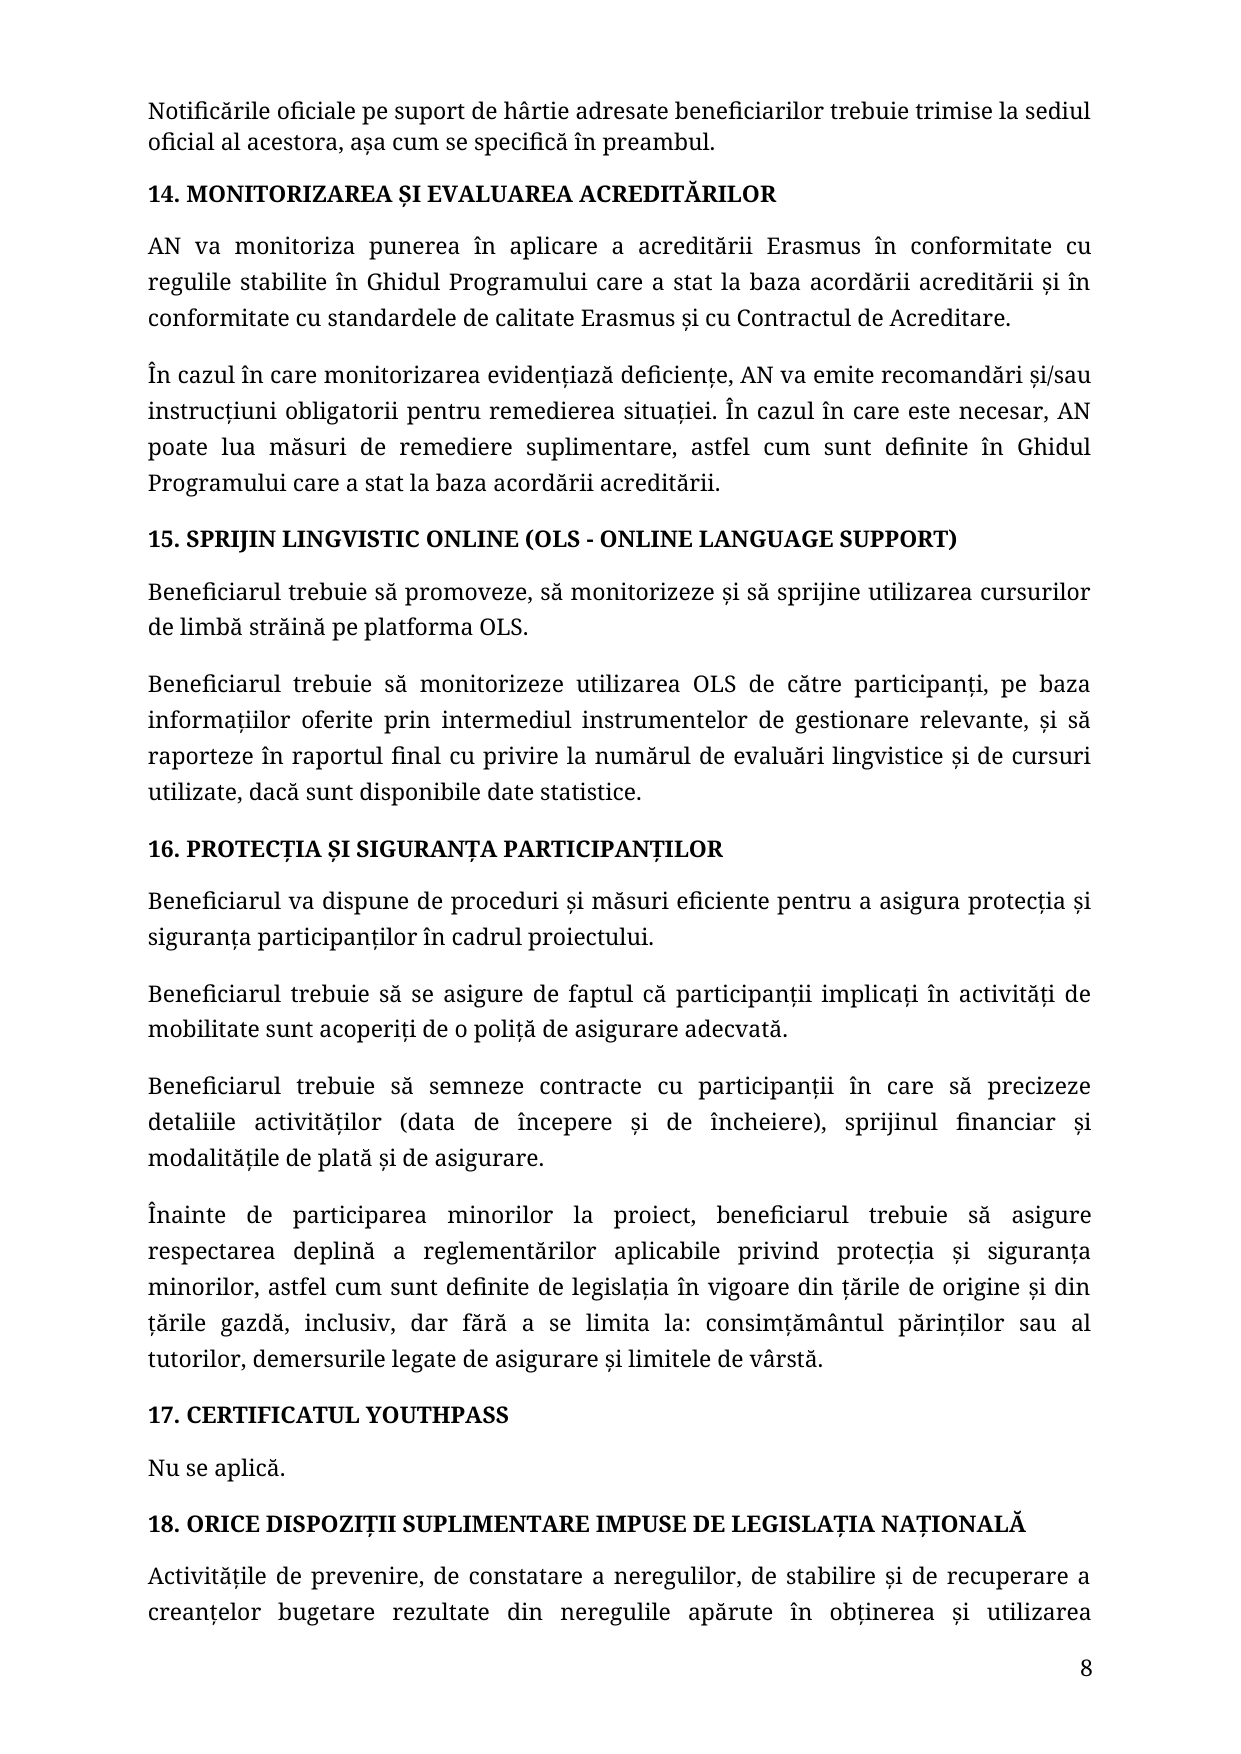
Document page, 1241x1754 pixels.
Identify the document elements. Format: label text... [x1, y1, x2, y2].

text Beneficiarul trebuie să se asigure de faptul că participanții implicați în activități de mobilitate sunt acoperiți de o poliță de asigurare adecvată. [148, 977, 1093, 1045]
text AN va monitoriza punerea în aplicare a acreditării Erasmus în conformitate cu regulile stabilite în Ghidul Programului care a stat la baza acordării acreditării și în conformitate cu standardele de calitate Erasmus și cu Contractul de Acreditare. [148, 230, 1093, 333]
subtitle 18. Orice dispoziții suplimentare impuse de legislația națională [148, 1508, 1093, 1539]
text Înainte de participarea minorilor la proiect, beneficiarul trebuie să asigure respectarea deplină a reglementărilor aplicabile privind protecția și siguranța minorilor, astfel cum sunt definite de legislația în vigoare din țările de origine și din țările gazdă, inclusiv, dar fără a se limita la: consimțământul părinților sau al tutorilor, demersurile legate de asigurare și limitele de vârstă. [148, 1199, 1093, 1374]
text Nu se aplică. [148, 1451, 1093, 1483]
subtitle 15. Sprijin lingvistic online (OLS - Online Language Support) [148, 523, 1093, 554]
text Beneficiarul trebuie să semneze contracte cu participanții în care să precizeze detaliile activităților (data de începere și de încheiere), sprijinul financiar și modalitățile de plată și de asigurare. [148, 1070, 1093, 1173]
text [148, 1560, 1093, 1627]
text Beneficiarul trebuie să promoveze, să monitorizeze și să sprijine utilizarea cursurilor de limbă străină pe platforma OLS. [148, 575, 1093, 643]
text Beneficiarul va dispune de proceduri și măsuri eficiente pentru a asigura protecția și siguranța participanților în cadrul proiectului. [148, 885, 1093, 952]
text Notificările oficiale pe suport de hârtie adresate beneficiarilor trebuie trimise la sediul oficial al acestora, așa cum se specifică în preambul. [148, 95, 1093, 157]
subtitle 16. Protecția și siguranța participanților [148, 833, 1093, 864]
text În cazul în care monitorizarea evidențiază deficiențe, AN va emite recomandări și/sau instrucțiuni obligatorii pentru remedierea situației. În cazul în care este necesar, AN poate lua măsuri de remediere suplimentare, astfel cum sunt definite în Ghidul Programului care a stat la baza acordării acreditării. [148, 359, 1093, 498]
text Beneficiarul trebuie să monitorizeze utilizarea OLS de către participanți, pe baza informațiilor oferite prin intermediul instrumentelor de gestionare relevante, și să raporteze în raportul final cu privire la numărul de evaluări lingvistice și de cursuri utilizate, dacă sunt disponibile date statistice. [148, 668, 1093, 807]
subtitle 17. Certificatul Youthpass [148, 1399, 1093, 1431]
subtitle 14. Monitorizarea și evaluarea acreditărilor [148, 178, 1093, 209]
